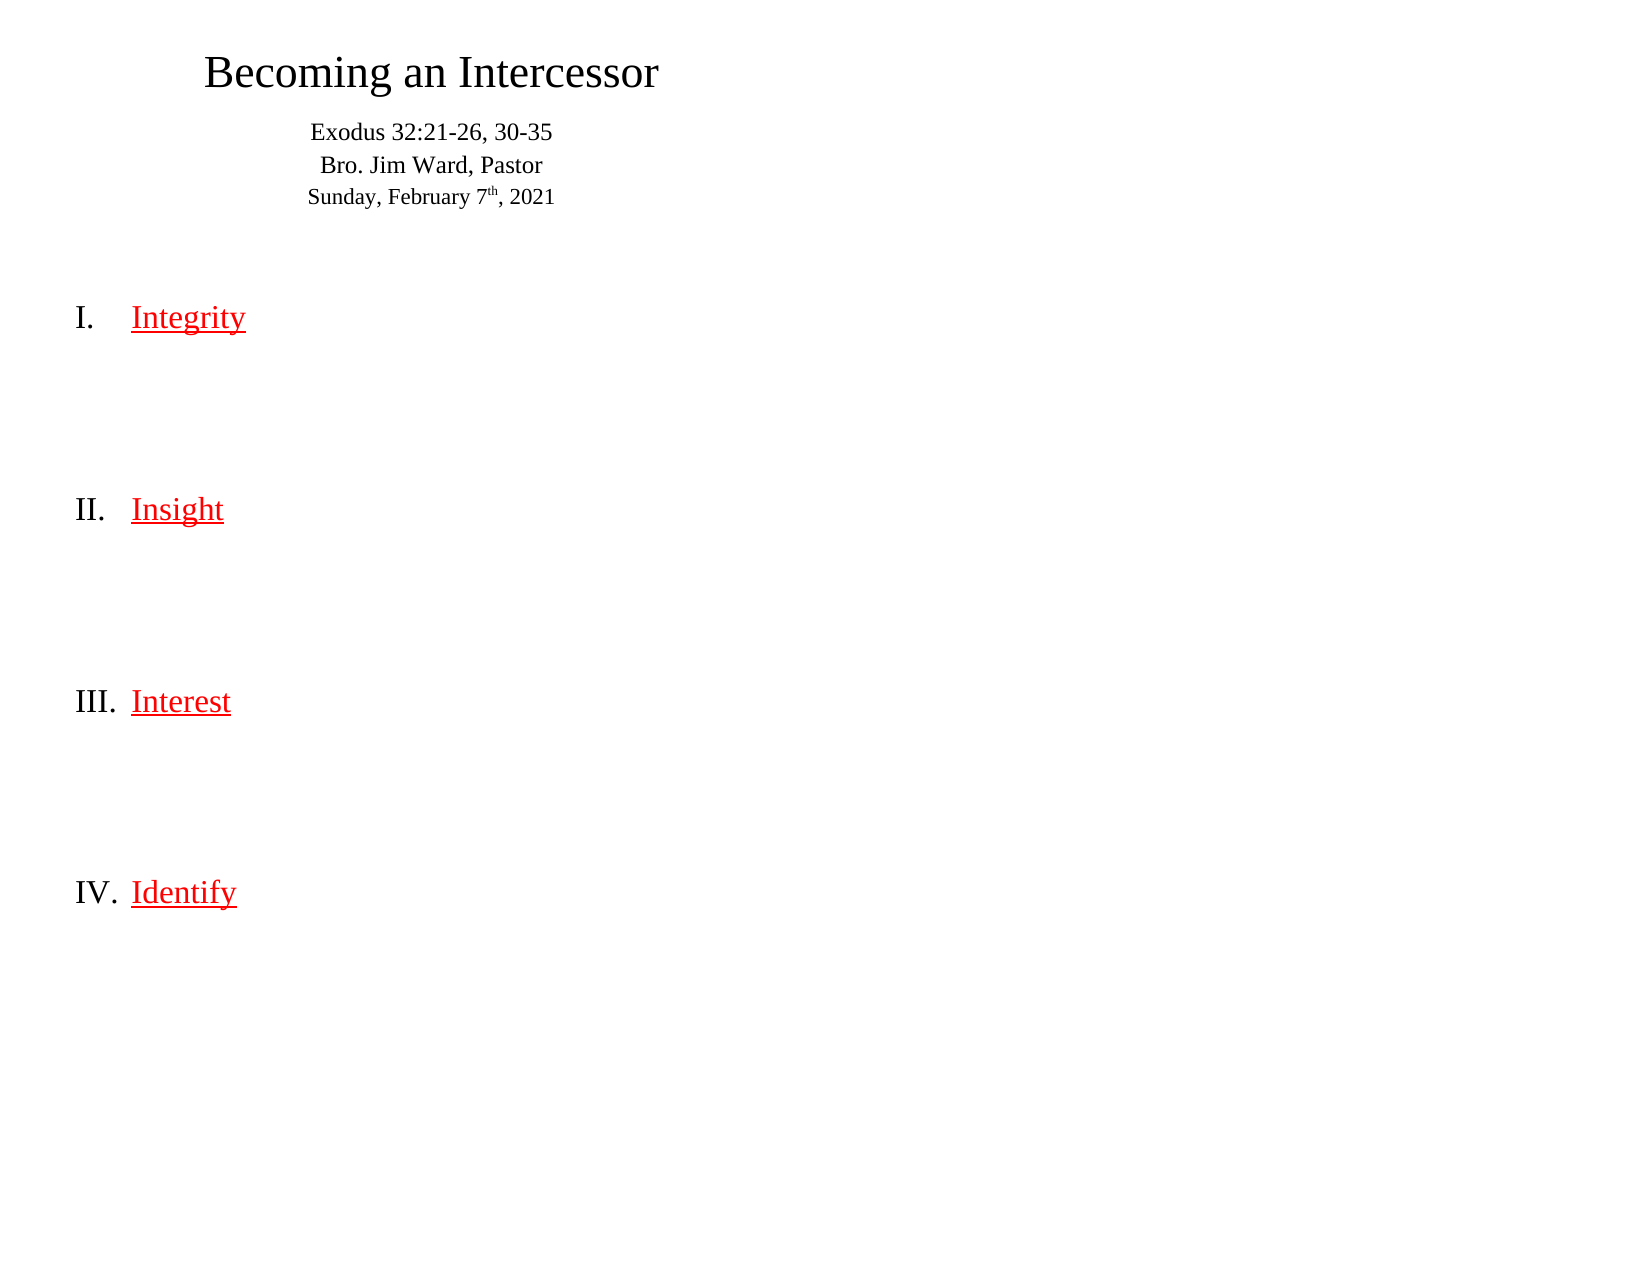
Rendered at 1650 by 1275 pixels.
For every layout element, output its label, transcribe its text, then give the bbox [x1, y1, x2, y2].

text II. Insight [75, 489, 787, 528]
text Becoming an Intercessor [75, 45, 787, 98]
text Bro. Jim Ward, Pastor [75, 150, 787, 179]
text IV. Identify [75, 873, 787, 911]
text III. Interest [75, 681, 787, 719]
text Exodus 32:21-26, 30-35 [75, 117, 787, 146]
text I. Integrity [75, 298, 787, 336]
text Sunday, February 7th, 2021 [75, 183, 787, 209]
